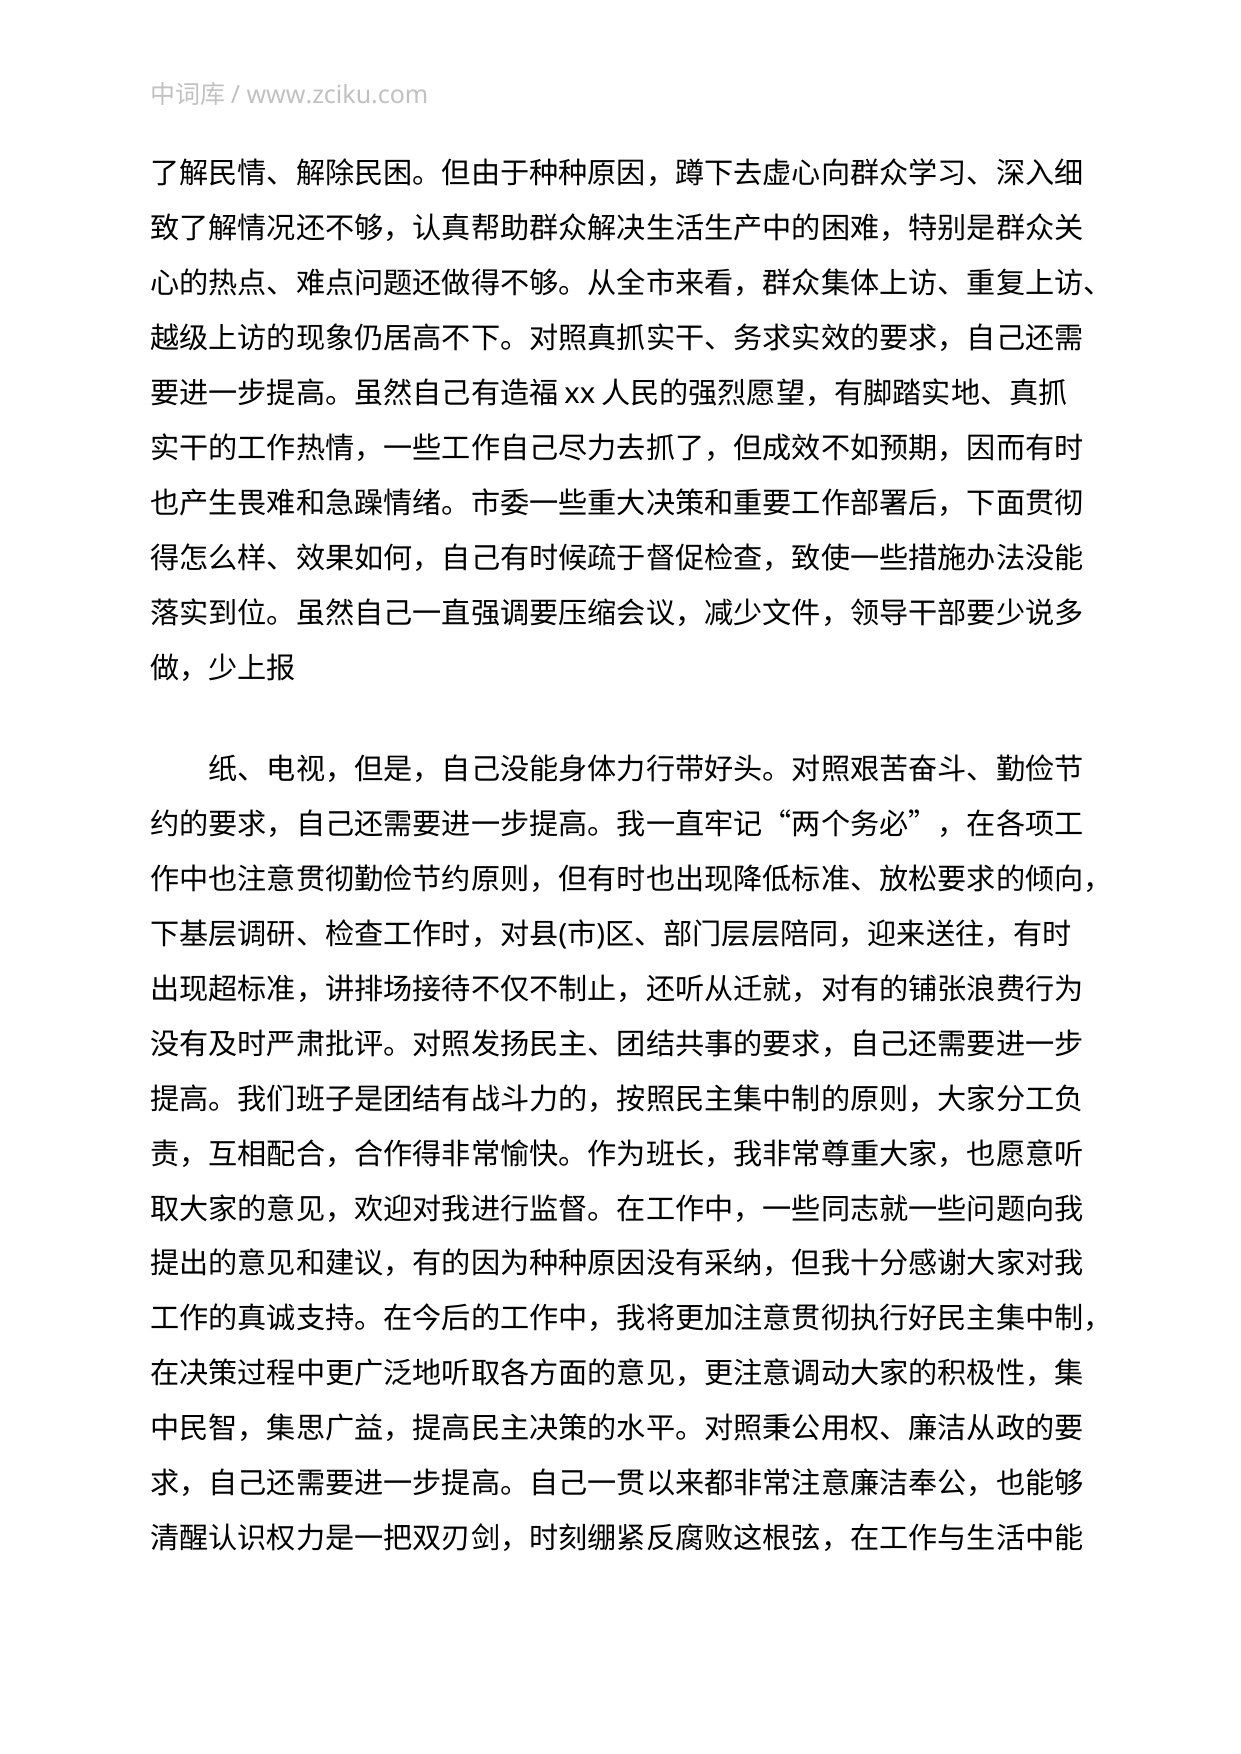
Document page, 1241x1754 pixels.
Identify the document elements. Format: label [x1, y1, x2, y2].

text [150, 150, 1090, 686]
text [150, 746, 1090, 1557]
